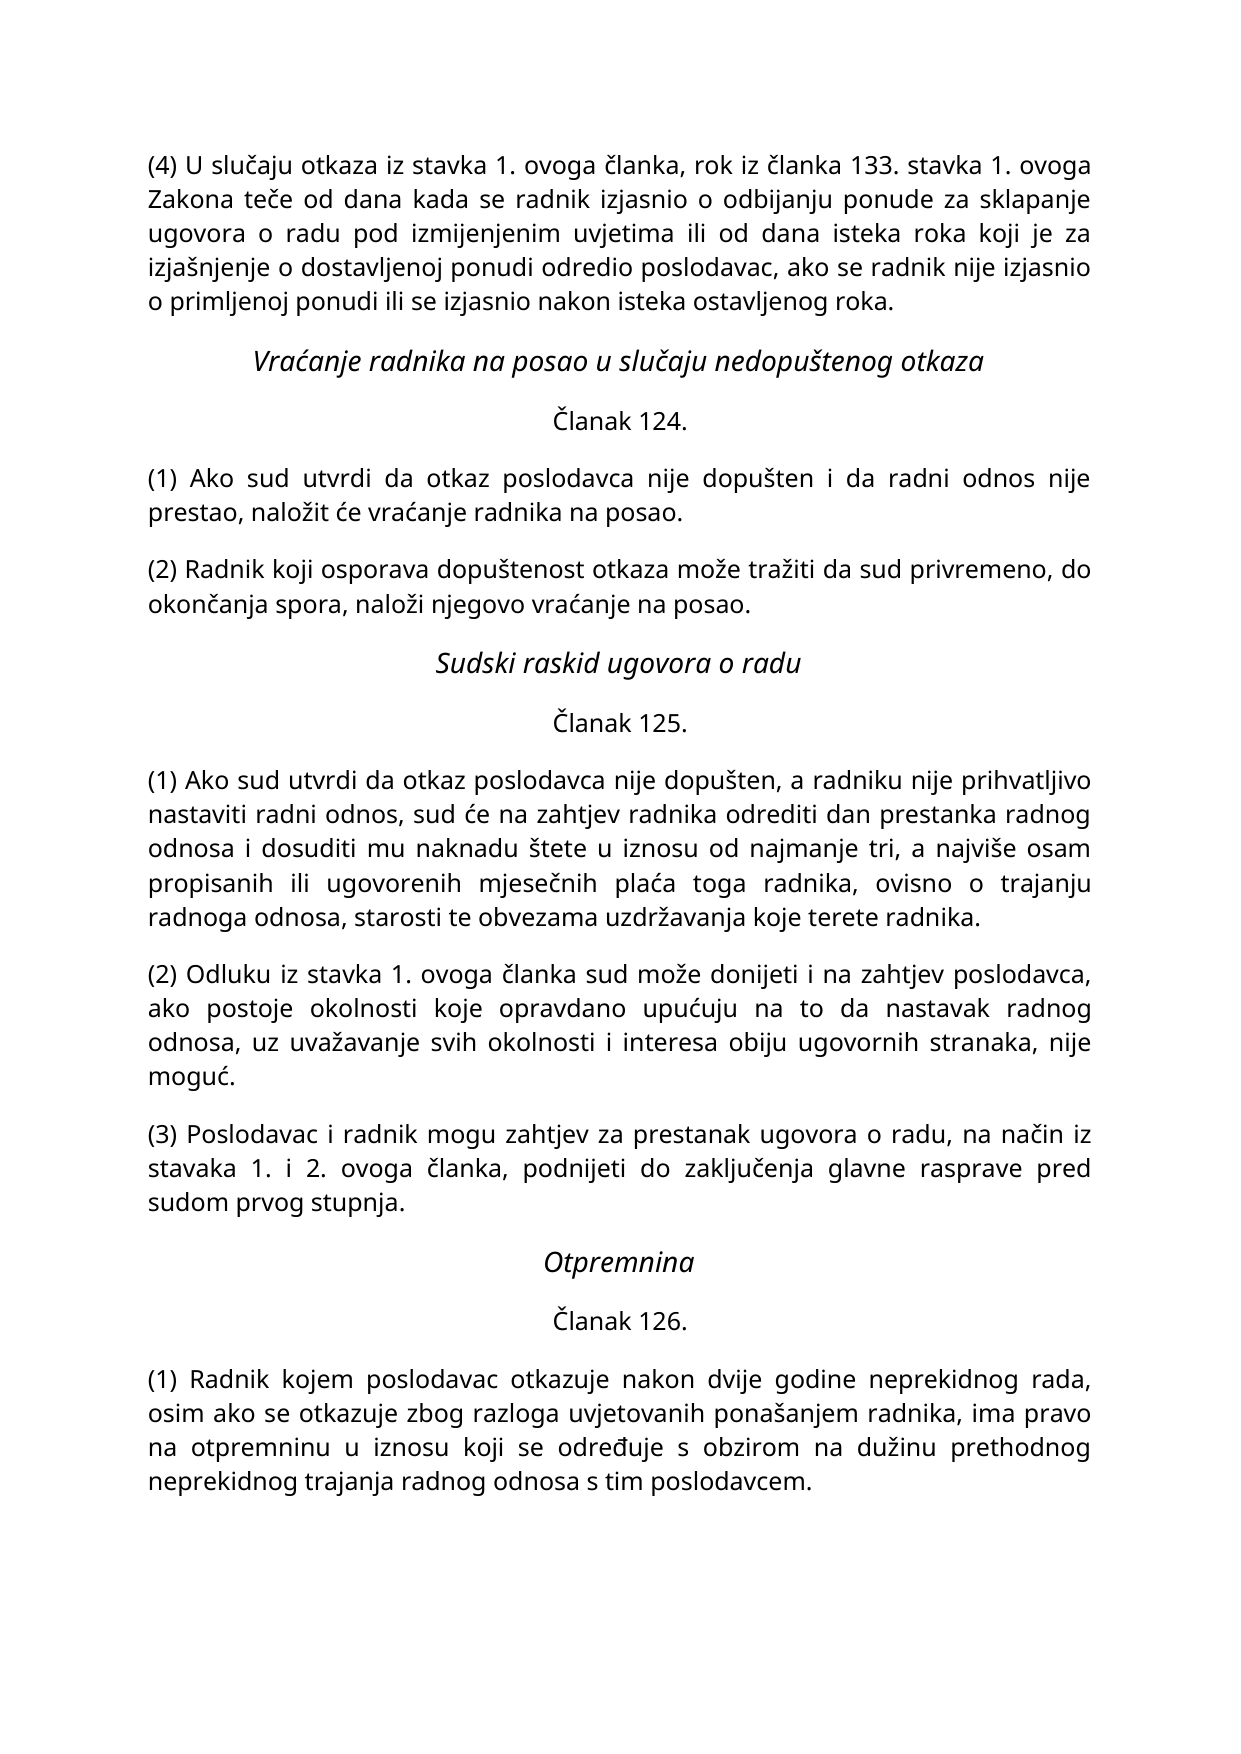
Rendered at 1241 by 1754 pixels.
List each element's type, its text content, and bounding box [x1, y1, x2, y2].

text (4) U slučaju otkaza iz stavka 1. ovoga članka, rok iz članka 133. stavka 1. ovoga Zakona teče od dana kada se radnik izjasnio o odbijanju ponude za sklapanje ugovora o radu pod izmijenjenim uvjetima ili od dana isteka roka koji je za izjašnjenje o dostavljenoj ponudi odredio poslodavac, ako se radnik nije izjasnio o primljenoj ponudi ili se izjasnio nakon isteka ostavljenog roka. [148, 148, 1093, 318]
text (2) Radnik koji osporava dopuštenost otkaza može tražiti da sud privremeno, do okončanja spora, naloži njegovo vraćanje na posao. [148, 552, 1093, 620]
text Članak 126. [148, 1304, 1093, 1338]
text Članak 124. [148, 403, 1093, 437]
text Članak 125. [148, 706, 1093, 739]
text (2) Odluku iz stavka 1. ovoga članka sud može donijeti i na zahtjev poslodavca, ako postoje okolnosti koje opravdano upućuju na to da nastavak radnog odnosa, uz uvažavanje svih okolnosti i interesa obiju ugovornih stranaka, nije moguć. [148, 957, 1093, 1093]
text Vraćanje radnika na posao u slučaju nedopuštenog otkaza [148, 341, 1093, 380]
text (1) Ako sud utvrdi da otkaz poslodavca nije dopušten, a radniku nije prihvatljivo nastaviti radni odnos, sud će na zahtjev radnika odrediti dan prestanka radnog odnosa i dosuditi mu naknadu štete u iznosu od najmanje tri, a najviše osam propisanih ili ugovorenih mjesečnih plaća toga radnika, ovisno o trajanju radnoga odnosa, starosti te obvezama uzdržavanja koje terete radnika. [148, 763, 1093, 933]
text (1) Radnik kojem poslodavac otkazuje nakon dvije godine neprekidnog rada, osim ako se otkazuje zbog razloga uvjetovanih ponašanjem radnika, ima pravo na otpremninu u iznosu koji se određuje s obzirom na dužinu prethodnog neprekidnog trajanja radnog odnosa s tim poslodavcem. [148, 1361, 1093, 1498]
text (1) Ako sud utvrdi da otkaz poslodavca nije dopušten i da radni odnos nije prestao, naložit će vraćanje radnika na posao. [148, 461, 1093, 529]
text (3) Poslodavac i radnik mogu zahtjev za prestanak ugovora o radu, na način iz stavaka 1. i 2. ovoga članka, podnijeti do zaključenja glavne rasprave pred sudom prvog stupnja. [148, 1116, 1093, 1219]
text Otpremnina [148, 1242, 1093, 1280]
text Sudski raskid ugovora o radu [148, 644, 1093, 682]
